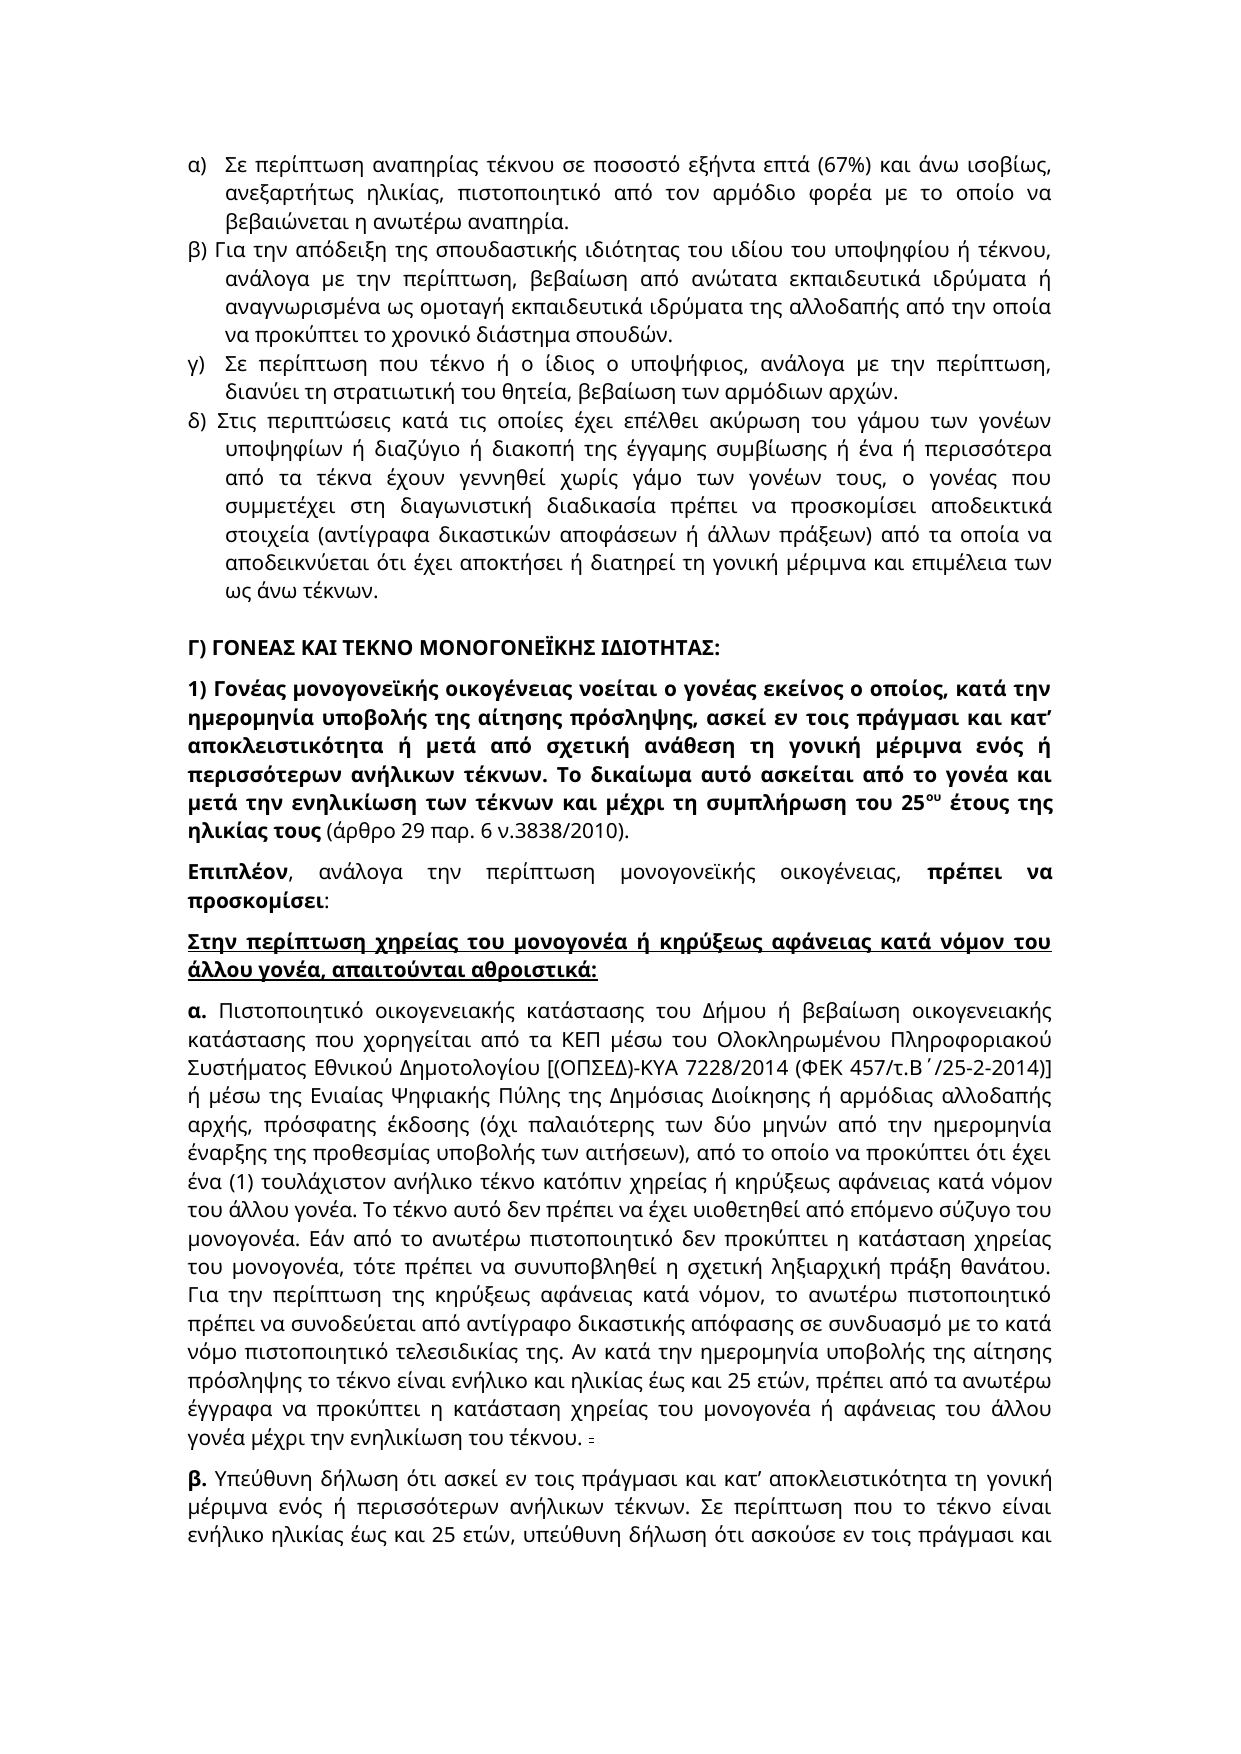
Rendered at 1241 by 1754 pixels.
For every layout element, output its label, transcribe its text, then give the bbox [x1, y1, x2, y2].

text γ) Σε περίπτωση που τέκνο ή ο ίδιος ο υποψήφιος, ανάλογα με την περίπτωση, διανύει τη στρατιωτική του θητεία, βεβαίωση των αρμόδιων αρχών. [187, 349, 1053, 406]
text α. Πιστοποιητικό οικογενειακής κατάστασης του Δήμου ή βεβαίωση οικογενειακής κατάστασης που χορηγείται από τα ΚΕΠ μέσω του Ολοκληρωμένου Πληροφοριακού Συστήματος Εθνικού Δημοτολογίου [(ΟΠΣΕΔ)-ΚΥΑ 7228/2014 (ΦΕΚ 457/τ.Β΄/25-2-2014)] ή μέσω της Ενιαίας Ψηφιακής Πύλης της Δημόσιας Διοίκησης ή αρμόδιας αλλοδαπής αρχής, πρόσφατης έκδοσης (όχι παλαιότερης των δύο μηνών από την ημερομηνία έναρξης της προθεσμίας υποβολής των αιτήσεων), από το οποίο να προκύπτει ότι έχει ένα (1) τουλάχιστον ανήλικο τέκνο κατόπιν χηρείας ή κηρύξεως αφάνειας κατά νόμον του άλλου γονέα. Το τέκνο αυτό δεν πρέπει να έχει υιοθετηθεί από επόμενο σύζυγο του μονογονέα. Εάν από το ανωτέρω πιστοποιητικό δεν προκύπτει η κατάσταση χηρείας του μονογονέα, τότε πρέπει να συνυποβληθεί η σχετική ληξιαρχική πράξη θανάτου. Για την περίπτωση της κηρύξεως αφάνειας κατά νόμον, το ανωτέρω πιστοποιητικό πρέπει να συνοδεύεται από αντίγραφο δικαστικής απόφασης σε συνδυασμό με το κατά νόμο πιστοποιητικό τελεσιδικίας της. Αν κατά την ημερομηνία υποβολής της αίτησης πρόσληψης το τέκνο είναι ενήλικο και ηλικίας έως και 25 ετών, πρέπει από τα ανωτέρω έγγραφα να προκύπτει η κατάσταση χηρείας του μονογονέα ή αφάνειας του άλλου γονέα μέχρι την ενηλικίωση του τέκνου. [187, 996, 1053, 1451]
text α) Σε περίπτωση αναπηρίας τέκνου σε ποσοστό εξήντα επτά (67%) και άνω ισοβίως, ανεξαρτήτως ηλικίας, πιστοποιητικό από τον αρμόδιο φορέα με το οποίο να βεβαιώνεται η ανωτέρω αναπηρία. [187, 150, 1053, 235]
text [187, 1464, 1053, 1549]
text Γ) ΓΟΝΕΑΣ ΚΑΙ ΤΕΚΝΟ ΜΟΝΟΓΟΝΕΪΚΗΣ ΙΔΙΟΤΗΤΑΣ: [187, 633, 1053, 662]
text 1) Γονέας μονογονεϊκής οικογένειας νοείται ο γονέας εκείνος ο οποίος, κατά την ημερομηνία υποβολής της αίτησης πρόσληψης, ασκεί εν τοις πράγμασι και κατ’ αποκλειστικότητα ή μετά από σχετική ανάθεση τη γονική μέριμνα ενός ή περισσότερων ανήλικων τέκνων. Το δικαίωμα αυτό ασκείται από το γονέα και μετά την ενηλικίωση των τέκνων και μέχρι τη συμπλήρωση του 25ου έτους της ηλικίας τους (άρθρο 29 παρ. 6 ν.3838/2010). [187, 674, 1053, 845]
text Επιπλέον, ανάλογα την περίπτωση μονογονεϊκής οικογένειας, πρέπει να προσκομίσει: [187, 857, 1053, 914]
text β) Για την απόδειξη της σπουδαστικής ιδιότητας του ιδίου του υποψηφίου ή τέκνου, ανάλογα με την περίπτωση, βεβαίωση από ανώτατα εκπαιδευτικά ιδρύματα ή αναγνωρισμένα ως ομοταγή εκπαιδευτικά ιδρύματα της αλλοδαπής από την οποία να προκύπτει το χρονικό διάστημα σπουδών. [187, 235, 1053, 349]
text δ) Στις περιπτώσεις κατά τις οποίες έχει επέλθει ακύρωση του γάμου των γονέων υποψηφίων ή διαζύγιο ή διακοπή της έγγαμης συμβίωσης ή ένα ή περισσότερα από τα τέκνα έχουν γεννηθεί χωρίς γάμο των γονέων τους, ο γονέας που συμμετέχει στη διαγωνιστική διαδικασία πρέπει να προσκομίσει αποδεικτικά στοιχεία (αντίγραφα δικαστικών αποφάσεων ή άλλων πράξεων) από τα οποία να αποδεικνύεται ότι έχει αποκτήσει ή διατηρεί τη γονική μέριμνα και επιμέλεια των ως άνω τέκνων. [187, 406, 1053, 605]
text Στην περίπτωση χηρείας του μονογονέα ή κηρύξεως αφάνειας κατά νόμον του άλλου γονέα, απαιτούνται αθροιστικά: [187, 927, 1053, 984]
